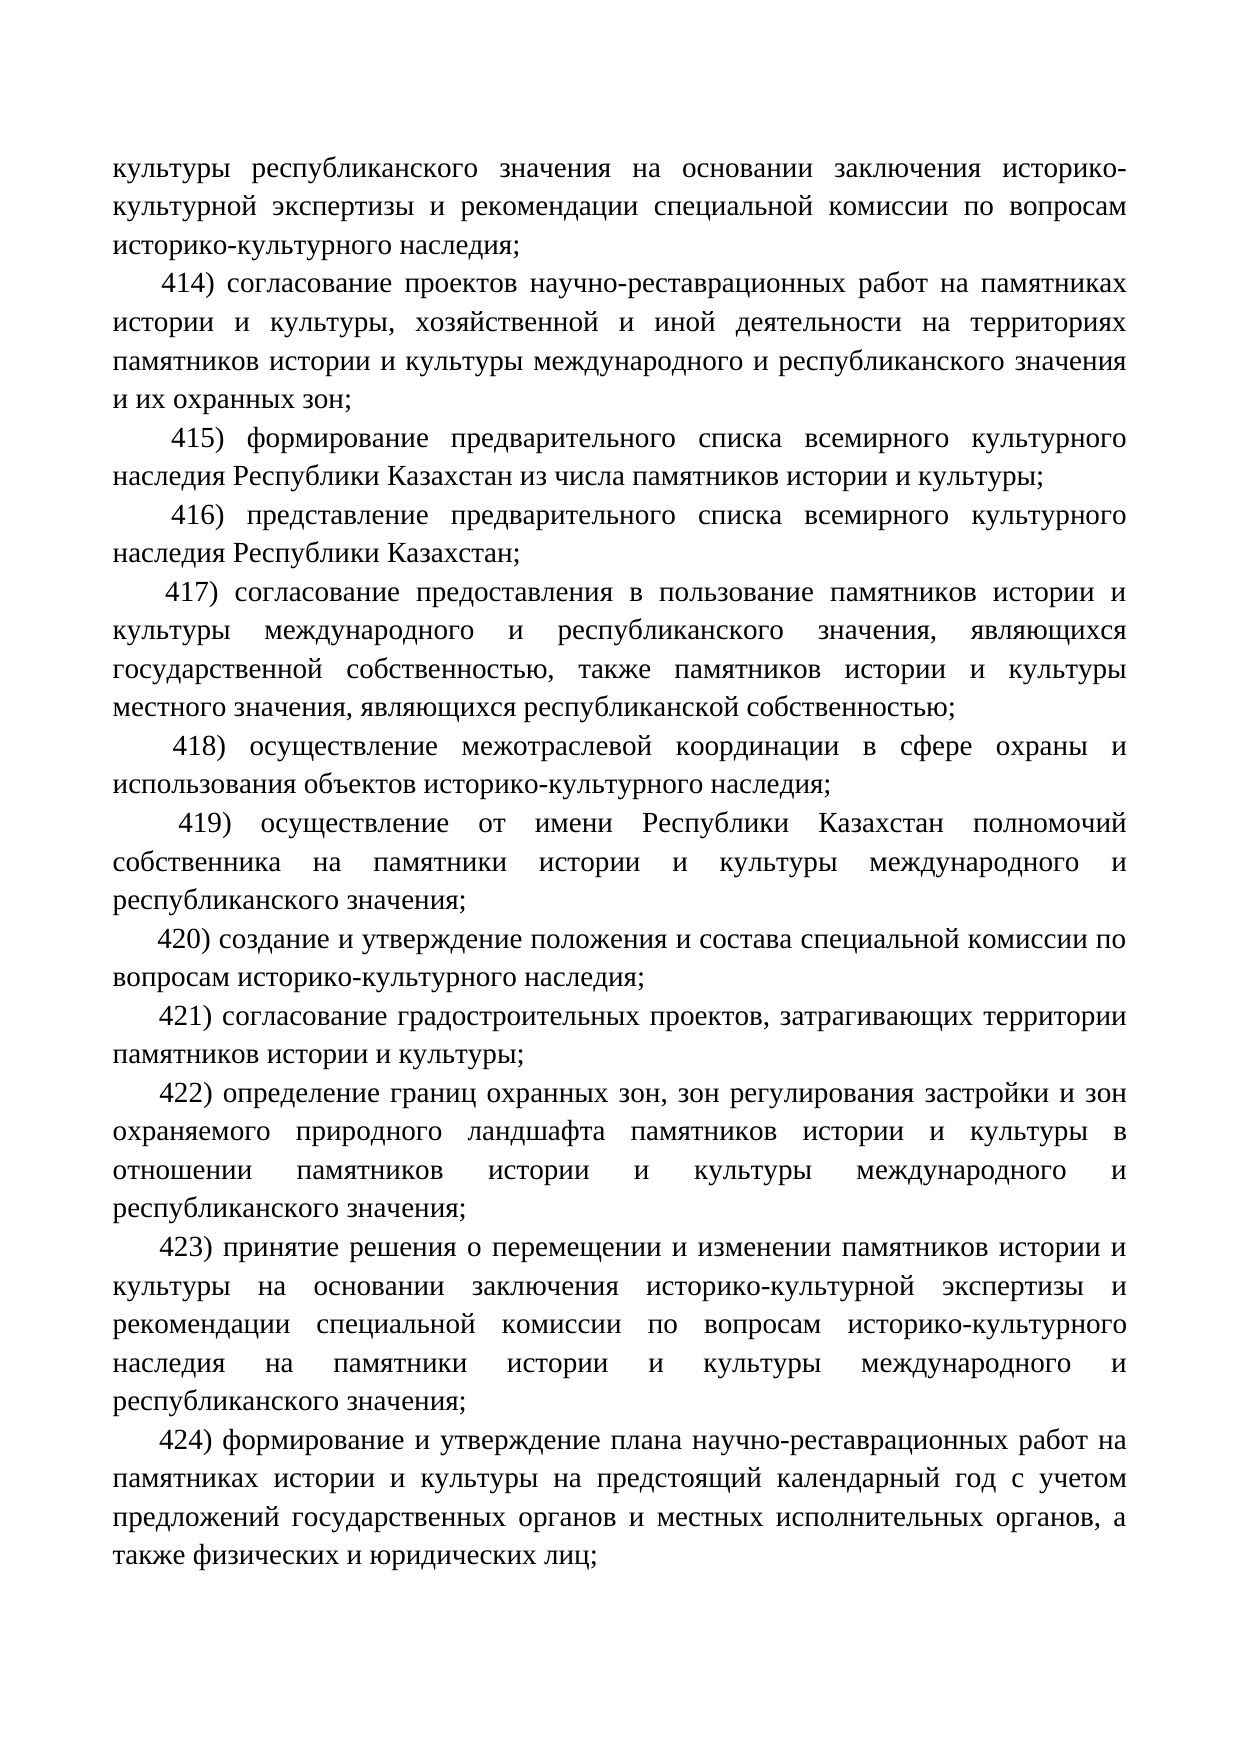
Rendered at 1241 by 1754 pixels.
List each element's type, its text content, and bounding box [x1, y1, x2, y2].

text 424) формирование и утверждение плана научно-реставрационных работ на памятниках истории и культуры на предстоящий календарный год с учетом предложений государственных органов и местных исполнительных органов, а также физических и юридических лиц; [112, 1422, 1128, 1571]
text 423) принятие решения о перемещении и изменении памятников истории и культуры на основании заключения историко-культурной экспертизы и рекомендации специальной комиссии по вопросам историко-культурного наследия на памятники истории и культуры международного и республиканского значения; [112, 1229, 1128, 1417]
text 417) согласование предоставления в пользование памятников истории и культуры международного и республиканского значения, являющихся государственной собственностью, также памятников истории и культуры местного значения, являющихся республиканской собственностью; [112, 574, 1128, 723]
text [112, 150, 1128, 261]
text 415) формирование предварительного списка всемирного культурного наследия Республики Казахстан из числа памятников истории и культуры; [112, 420, 1128, 492]
text 422) определение границ охранных зон, зон регулирования застройки и зон охраняемого природного ландшафта памятников истории и культуры в отношении памятников истории и культуры международного и республиканского значения; [112, 1075, 1128, 1224]
text 420) создание и утверждение положения и состава специальной комиссии по вопросам историко-культурного наследия; [112, 921, 1128, 993]
text 419) осуществление от имени Республики Казахстан полномочий собственника на памятники истории и культуры международного и республиканского значения; [112, 805, 1128, 916]
text 416) представление предварительного списка всемирного культурного наследия Республики Казахстан; [112, 497, 1128, 569]
text 418) осуществление межотраслевой координации в сфере охраны и использования объектов историко-культурного наследия; [112, 728, 1128, 800]
text 414) согласование проектов научно-реставрационных работ на памятниках истории и культуры, хозяйственной и иной деятельности на территориях памятников истории и культуры международного и республиканского значения и их охранных зон; [112, 266, 1128, 415]
text 421) согласование градостроительных проектов, затрагивающих территории памятников истории и культуры; [112, 998, 1128, 1070]
